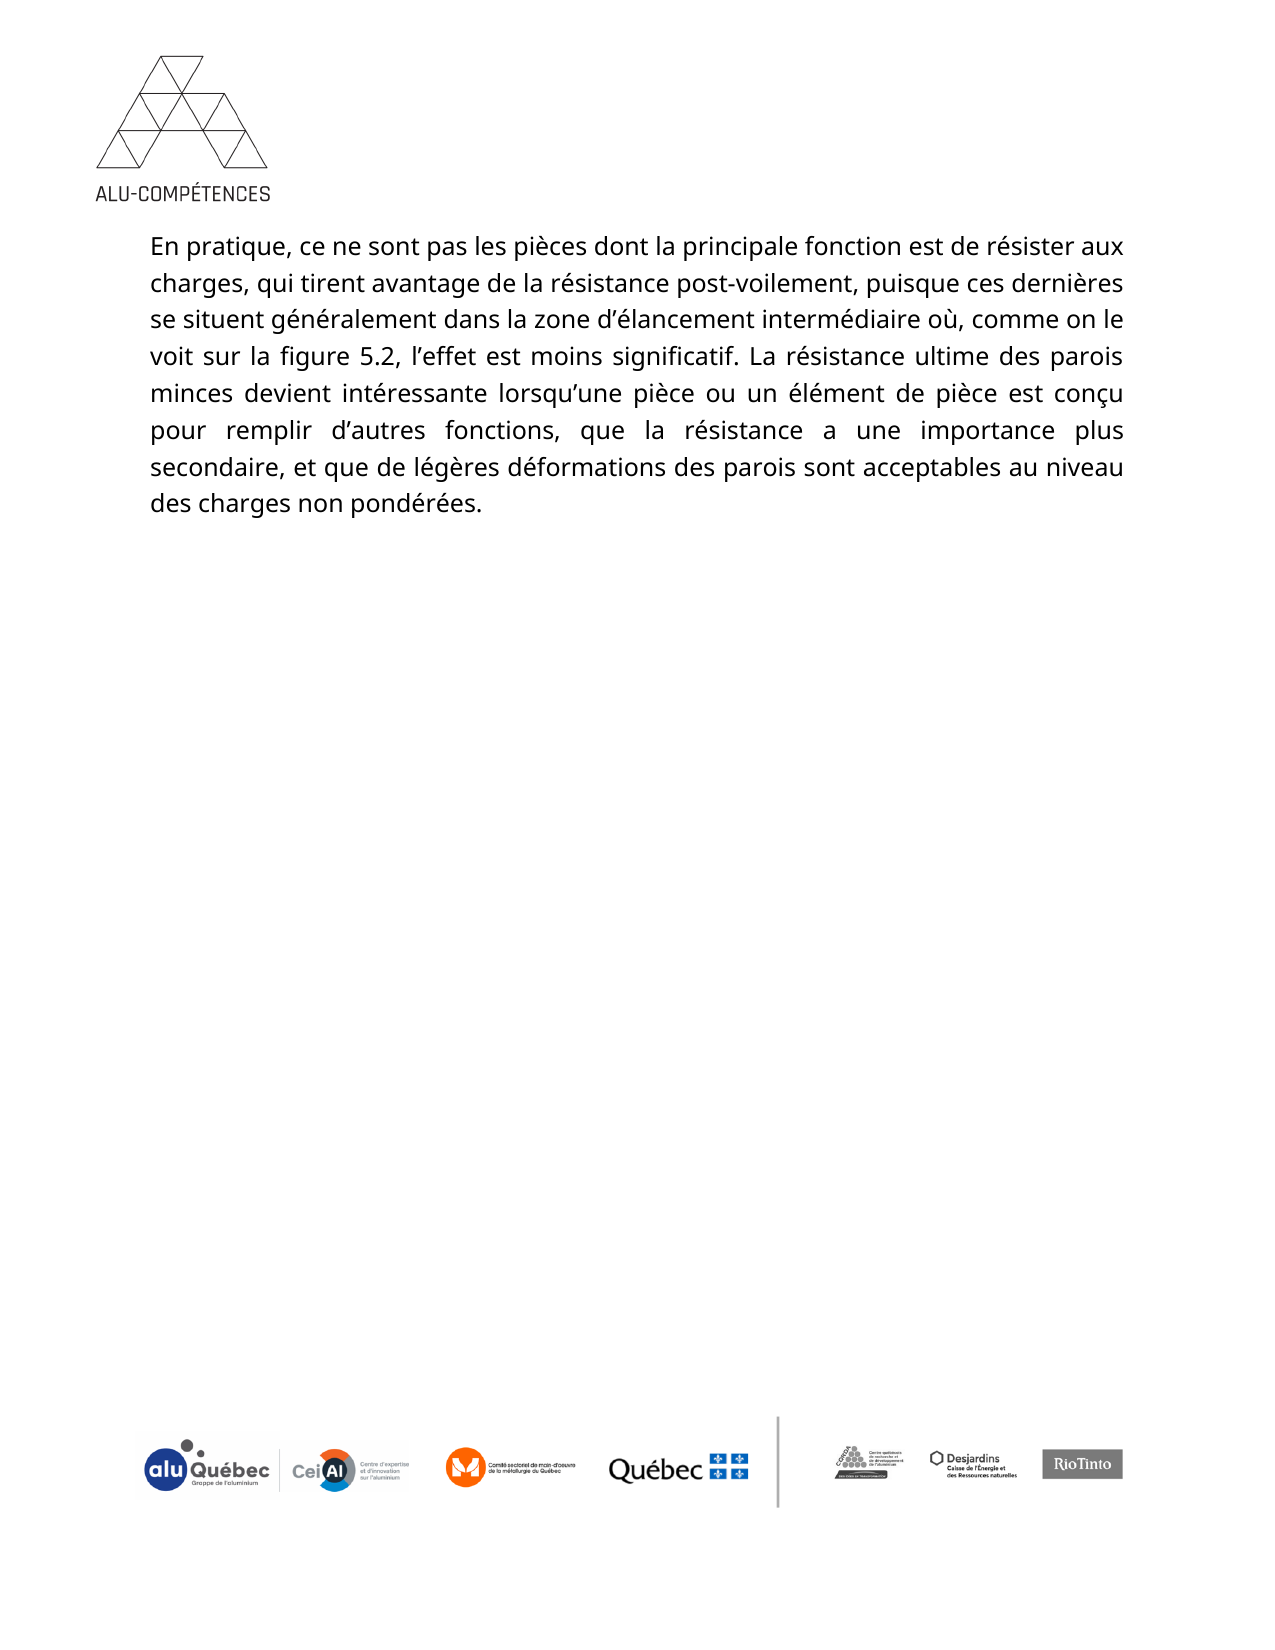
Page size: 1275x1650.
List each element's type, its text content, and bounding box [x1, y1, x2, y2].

text En pratique, ce ne sont pas les pièces dont la principale fonction est de résister aux charges, qui tirent avantage de la résistance post-voilement, puisque ces dernières se situent généralement dans la zone d’élancement intermédiaire où, comme on le voit sur la figure 5.2, l’effet est moins significatif. La résistance ultime des parois minces devient intéressante lorsqu’une pièce ou un élément de pièce est conçu pour remplir d’autres fonctions, que la résistance a une importance plus secondaire, et que de légères déformations des parois sont acceptables au niveau des charges non pondérées. [150, 228, 1125, 520]
picture [105, 1378, 1173, 1542]
